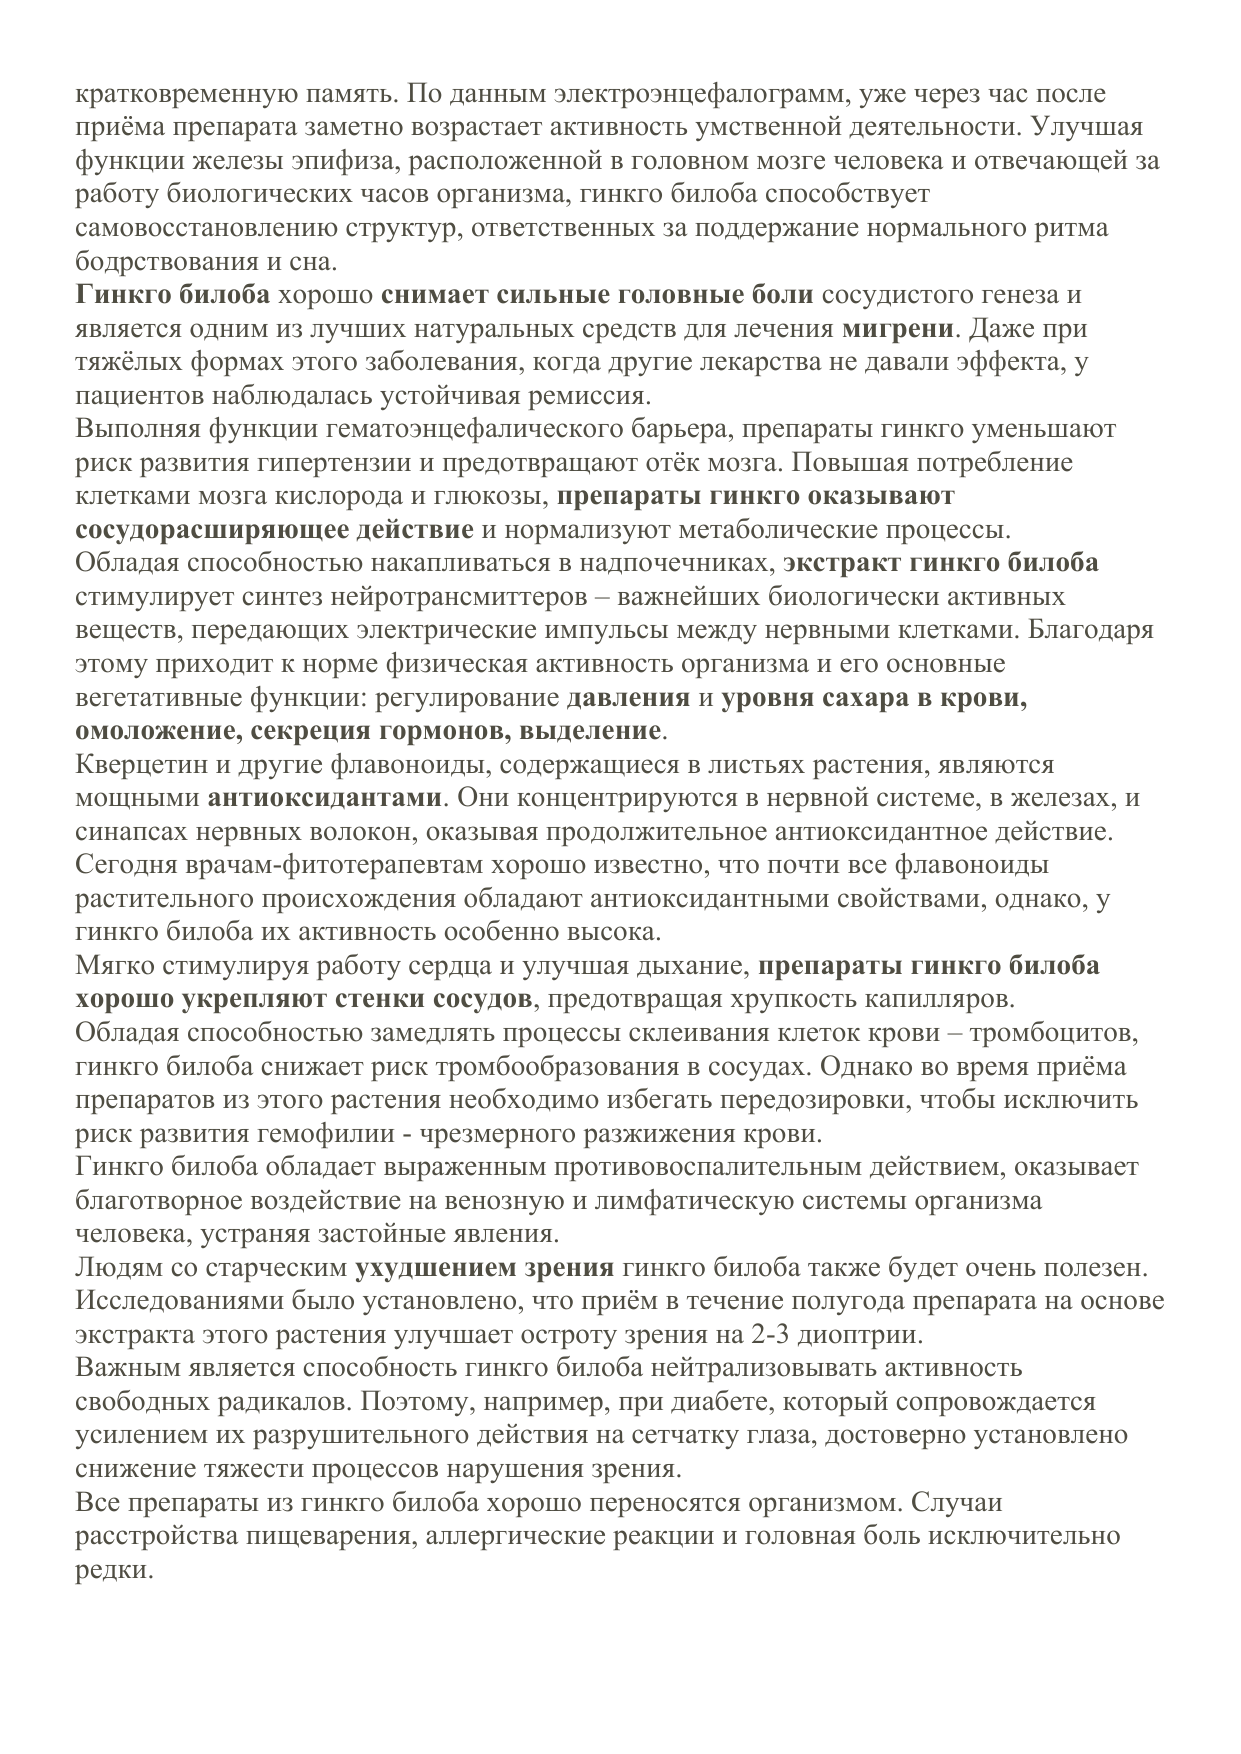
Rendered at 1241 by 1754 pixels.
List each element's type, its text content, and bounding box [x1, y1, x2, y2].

text Гинкго билоба хорошо снимает сильные головные боли сосудистого генеза и является одним из лучших натуральных средств для лечения мигрени. Даже при тяжёлых формах этого заболевания, когда другие лекарства не давали эффекта, у пациентов наблюдалась устойчивая ремиссия. [75, 276, 1165, 410]
text Все препараты из гинкго билоба хорошо переносятся организмом. Случаи расстройства пищеварения, аллергические реакции и головная боль исключительно редки. [75, 1484, 1165, 1584]
text Людям со старческим ухудшением зрения гинкго билоба также будет очень полезен. Исследованиями было установлено, что приём в течение полугода препарата на основе экстракта этого растения улучшает остроту зрения на 2-3 диоптрии. [75, 1249, 1165, 1349]
text Обладая способностью замедлять процессы склеивания клеток крови – тромбоцитов, гинкго билоба снижает риск тромбообразования в сосудах. Однако во время приёма препаратов из этого растения необходимо избегать передозировки, чтобы исключить риск развития гемофилии - чрезмерного разжижения крови. [75, 1014, 1165, 1148]
text Кверцетин и другие флавоноиды, содержащиеся в листьях растения, являются мощными антиоксидантами. Они концентрируются в нервной системе, в железах, и синапсах нервных волокон, оказывая продолжительное антиоксидантное действие. Сегодня врачам-фитотерапевтам хорошо известно, что почти все флавоноиды растительного происхождения обладают антиоксидантными свойствами, однако, у гинкго билоба их активность особенно высока. [75, 746, 1165, 947]
text Выполняя функции гематоэнцефалического барьера, препараты гинкго уменьшают риск развития гипертензии и предотвращают отёк мозга. Повышая потребление клетками мозга кислорода и глюкозы, препараты гинкго оказывают сосудорасширяющее действие и нормализуют метаболические процессы. [75, 410, 1165, 544]
text Гинкго билоба обладает выраженным противовоспалительным действием, оказывает благотворное воздействие на венозную и лимфатическую системы организма человека, устраняя застойные явления. [75, 1148, 1165, 1249]
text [75, 75, 1165, 276]
text Мягко стимулируя работу сердца и улучшая дыхание, препараты гинкго билоба хорошо укрепляют стенки сосудов, предотвращая хрупкость капилляров. [75, 947, 1165, 1014]
text Обладая способностью накапливаться в надпочечниках, экстракт гинкго билоба стимулирует синтез нейротрансмиттеров – важнейших биологически активных веществ, передающих электрические импульсы между нервными клетками. Благодаря этому приходит к норме физическая активность организма и его основные вегетативные функции: регулирование давления и уровня сахара в крови, омоложение, секреция гормонов, выделение. [75, 544, 1165, 746]
text Важным является способность гинкго билоба нейтрализовывать активность свободных радикалов. Поэтому, например, при диабете, который сопровождается усилением их разрушительного действия на сетчатку глаза, достоверно установлено снижение тяжести процессов нарушения зрения. [75, 1349, 1165, 1484]
